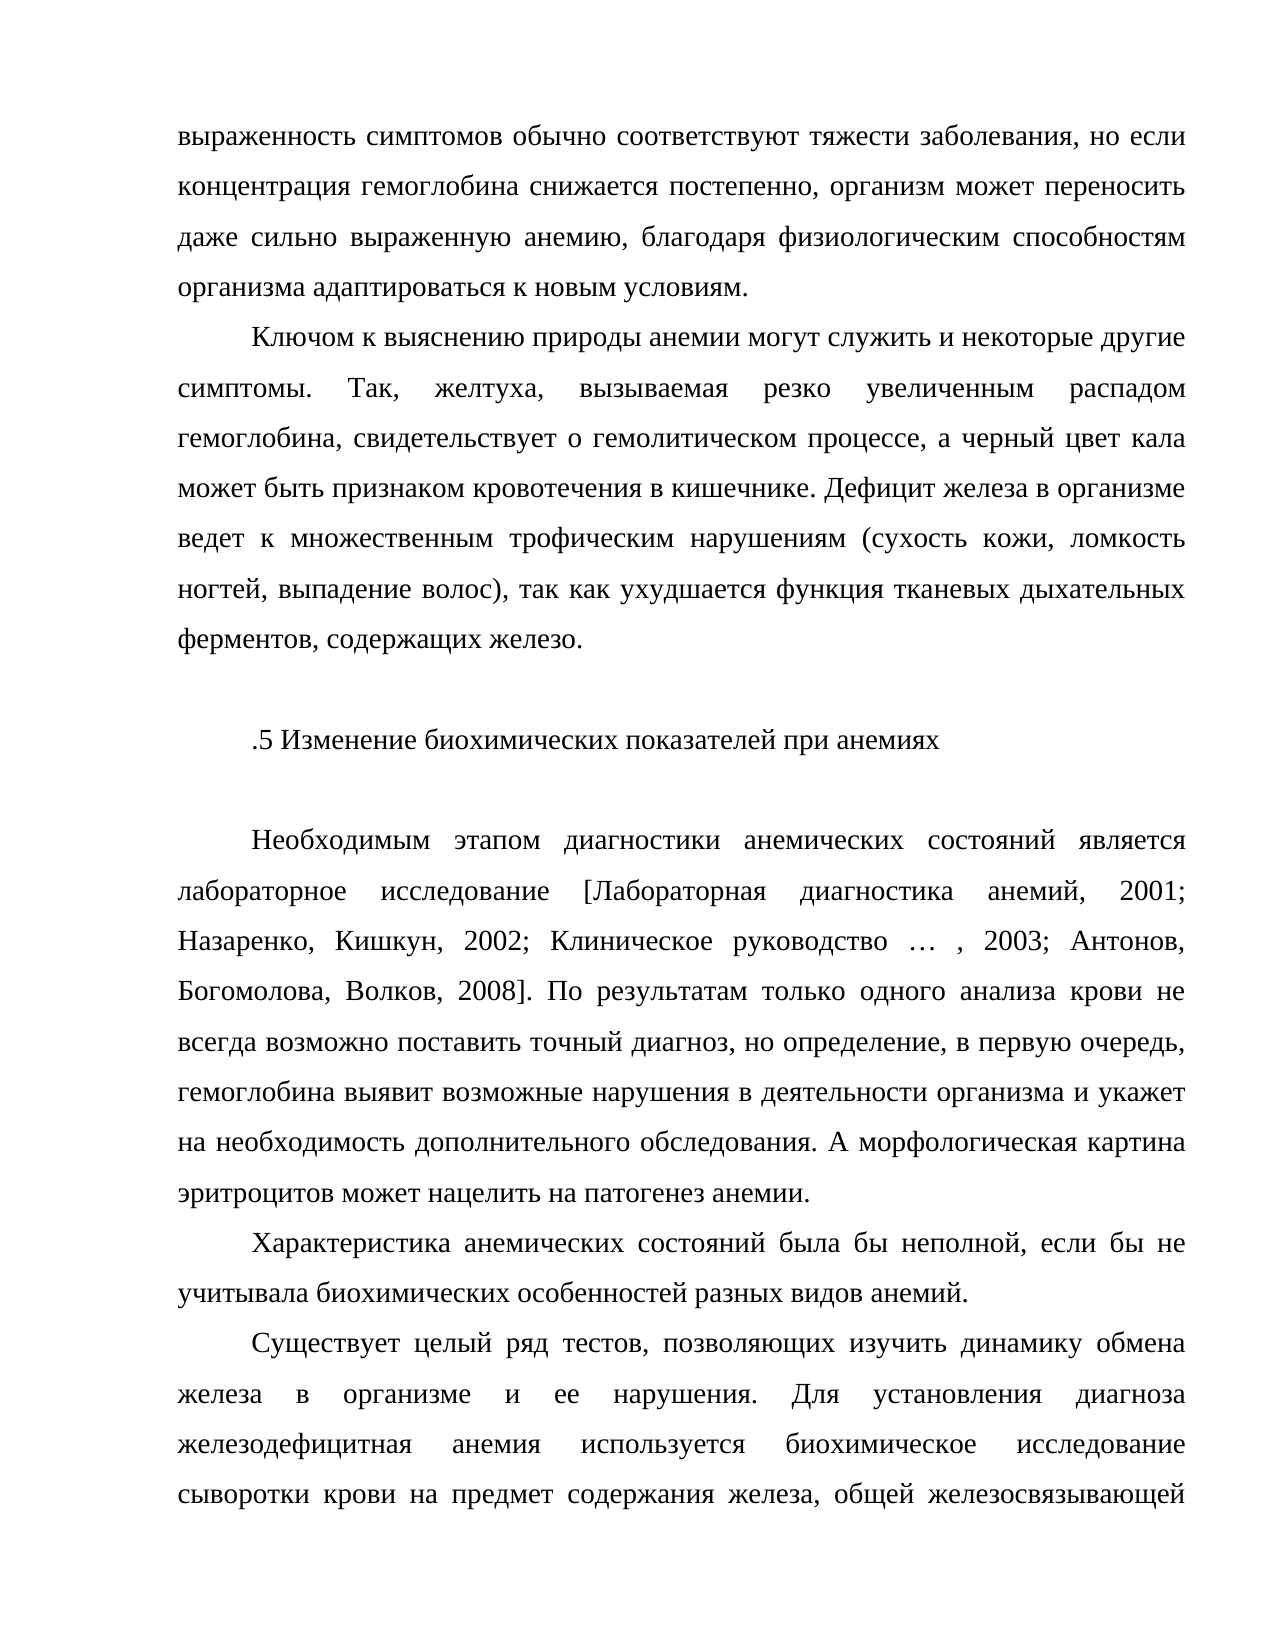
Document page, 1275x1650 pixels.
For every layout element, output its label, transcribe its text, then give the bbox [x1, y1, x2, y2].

text Характеристика анемических состояний была бы неполной, если бы не учитывала биохимических особенностей разных видов анемий. [177, 1225, 1186, 1309]
text Необходимым этапом диагностики анемических состояний является лабораторное исследование [Лабораторная диагностика анемий, 2001; Назаренко, Кишкун, 2002; Клиническое руководство … , 2003; Антонов, Богомолова, Волков, 2008]. По результатам только одного анализа крови не всегда возможно поставить точный диагноз, но определение, в первую очередь, гемоглобина выявит возможные нарушения в деятельности организма и укажет на необходимость дополнительного обследования. А морфологическая картина эритроцитов может нацелить на патогенез анемии. [177, 822, 1186, 1208]
text .5 Изменение биохимических показателей при анемиях [177, 722, 1186, 755]
text Ключом к выяснению природы анемии могут служить и некоторые другие симптомы. Так, желтуха, вызываемая резко увеличенным распадом гемоглобина, свидетельствует о гемолитическом процессе, а черный цвет кала может быть признаком кровотечения в кишечнике. Дефицит железа в организме ведет к множественным трофическим нарушениям (сухость кожи, ломкость ногтей, выпадение волос), так как ухудшается функция тканевых дыхательных ферментов, содержащих железо. [177, 319, 1186, 655]
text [177, 118, 1186, 303]
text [177, 1326, 1186, 1510]
